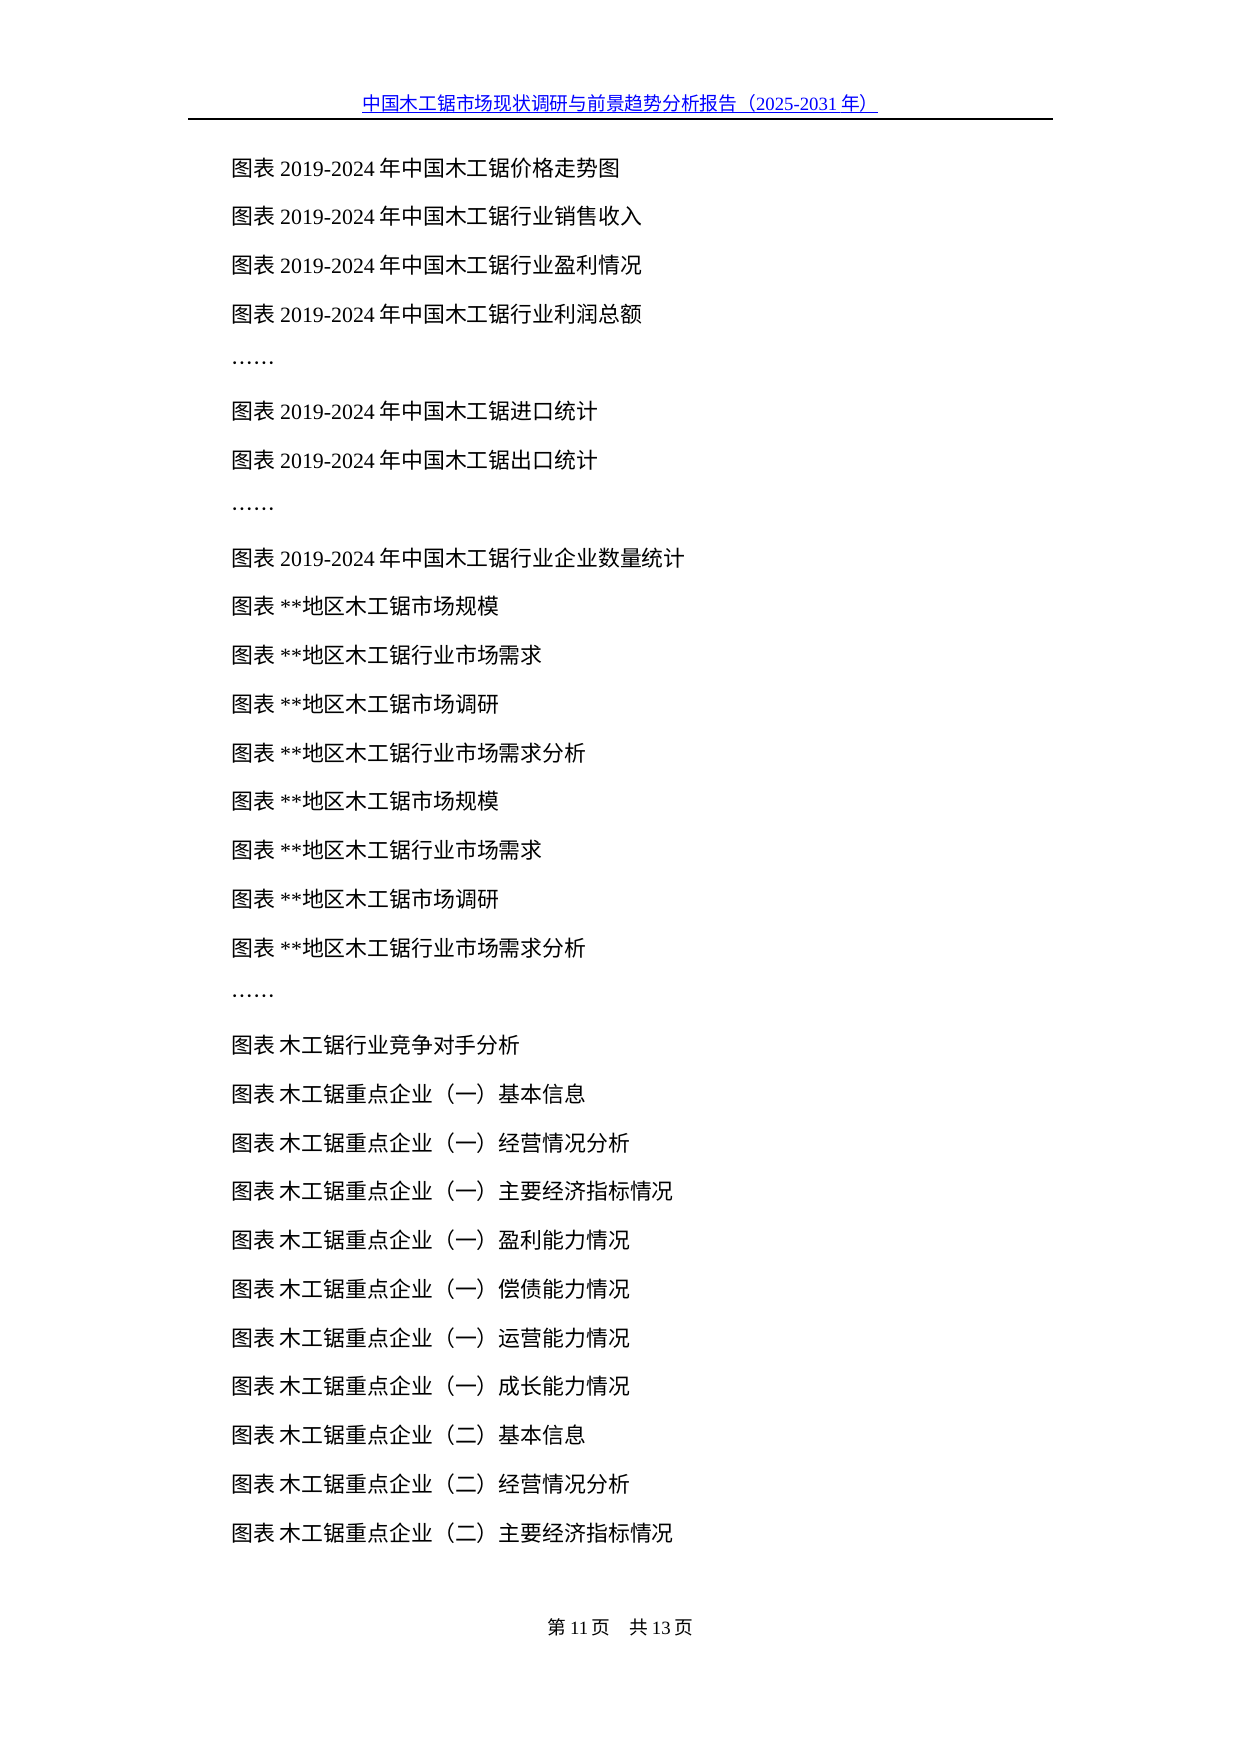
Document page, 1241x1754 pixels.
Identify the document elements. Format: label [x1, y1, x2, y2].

text [187, 150, 1053, 1548]
